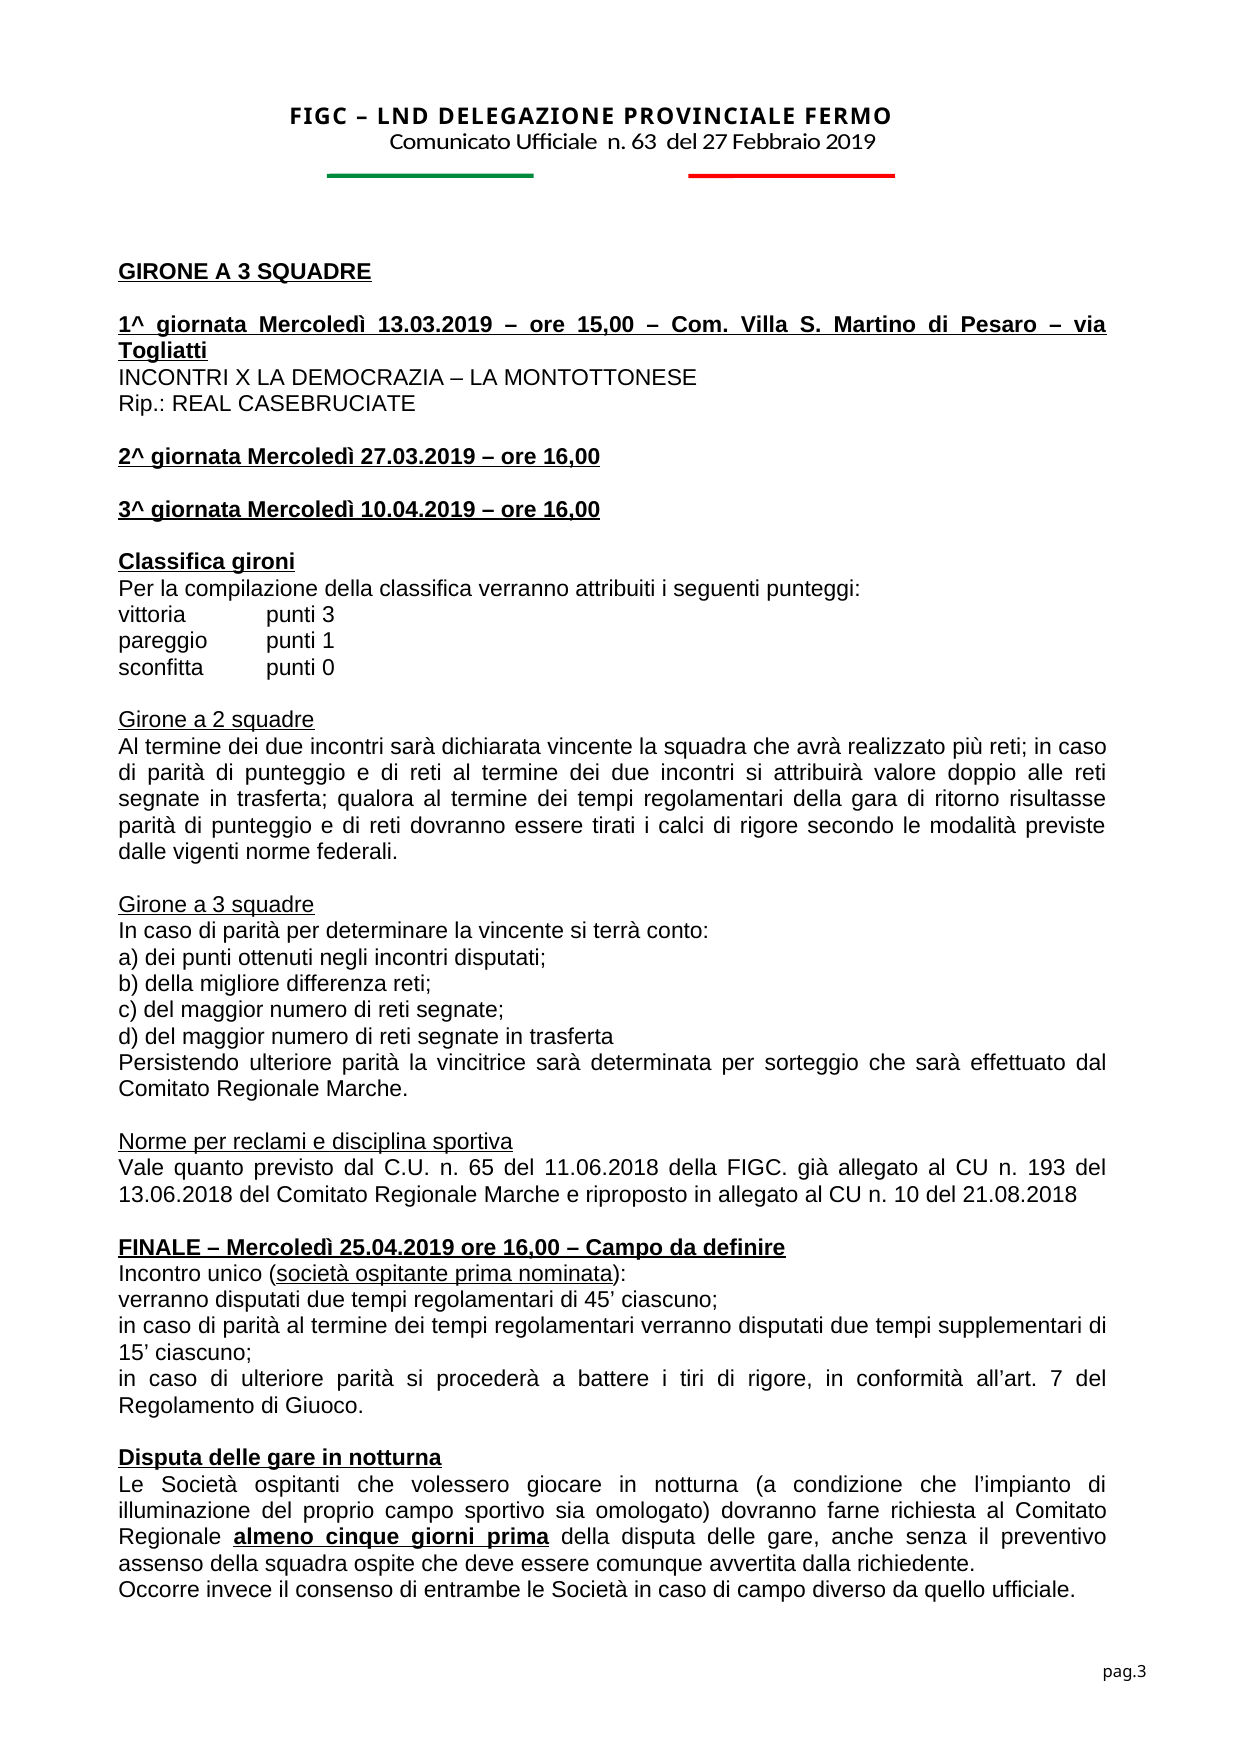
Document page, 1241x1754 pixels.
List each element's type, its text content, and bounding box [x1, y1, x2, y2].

text a) dei punti ottenuti negli incontri disputati; [118, 943, 1107, 970]
text Classifica gironi [118, 548, 1107, 574]
text INCONTRI X LA DEMOCRAZIA – LA MONTOTTONESE [118, 364, 1107, 390]
text 1^ giornata Mercoledì 13.03.2019 – ore 15,00 – Com. Villa S. Martino di Pesaro – via Togliatti [118, 311, 1107, 334]
text sconfitta punti 0 [118, 654, 1107, 680]
text Disputa delle gare in notturna [118, 1444, 1107, 1471]
text FINALE – Mercoledì 25.04.2019 ore 16,00 – Campo da definire [118, 1233, 1107, 1260]
text verranno disputati due tempi regolamentari di ciascuno; [118, 1286, 1107, 1312]
text in caso di parità al termine dei tempi regolamentari verranno disputati due tempi supplementari di ciascuno; [118, 1312, 1107, 1365]
text GIRONE A 3 SQUADRE [118, 258, 1107, 285]
text Norme per reclami e disciplina sportiva [118, 1128, 1107, 1154]
text Al termine dei due incontri sarà dichiarata vincente la squadra che avrà realizzato più reti; in caso di parità di punteggio e di reti al termine dei due incontri si attribuirà valore doppio alle reti segnate in trasferta; qualora al termine dei tempi regolamentari della gara di ritorno risultasse parità di punteggio e di reti dovranno essere tirati i calci di rigore secondo le modalità previste dalle vigenti norme federali. [118, 733, 1107, 864]
text Girone a 3 squadre [118, 891, 1107, 917]
text In caso di parità per determinare la vincente si terrà conto: [118, 917, 1107, 943]
text in caso di ulteriore parità si procederà a battere i tiri di rigore, in conformità all’art. 7 del Regolamento di Giuoco. [118, 1365, 1107, 1418]
text d) del maggior numero di reti segnate in trasferta [118, 1023, 1107, 1049]
text Vale quanto previsto dal C.U. n. 65 del 11.06.2018 della FIGC. già allegato al CU n. 193 del 13.06.2018 del Comitato Regionale Marche e riproposto in allegato al CU n. 10 del 21.08.2018 [118, 1154, 1107, 1207]
text b) della migliore differenza reti; [118, 970, 1107, 996]
text 3^ giornata Mercoledì 10.04.2019 – ore 16,00 [118, 496, 1107, 522]
text Persistendo ulteriore parità la vincitrice sarà determinata per sorteggio che sarà effettuato dal Comitato Regionale Marche. [118, 1049, 1107, 1102]
text 2^ giornata Mercoledì 27.03.2019 – ore 16,00 [118, 443, 1107, 469]
text vittoria punti 3 [118, 601, 1107, 627]
text Per la compilazione della classifica verranno attribuiti i seguenti punteggi: [118, 574, 1107, 601]
text Le Società ospitanti che volessero giocare in notturna (a condizione che l’impianto di illuminazione del proprio campo sportivo sia omologato) dovranno farne richiesta al Comitato Regionale almeno cinque giorni prima della disputa delle gare, anche senza il preventivo assenso della squadra ospite che deve essere comunque avvertita dalla richiedente. [118, 1471, 1107, 1576]
text Girone a 2 squadre [118, 706, 1107, 733]
text pareggio punti 1 [118, 627, 1107, 654]
text Rip.: REAL CASEBRUCIATE [118, 390, 1107, 416]
text c) del maggior numero di reti segnate; [118, 996, 1107, 1023]
text 1^ giornata Mercoledì 13.03.2019 – ore 15,00 – Com. Villa S. Martino di Pesaro – via Togliatti [118, 335, 1107, 364]
text Occorre invece il consenso di entrambe le Società in caso di campo diverso da quello ufficiale. [118, 1576, 1107, 1602]
text Incontro unico (società ospitante prima nominata): [118, 1260, 1107, 1286]
